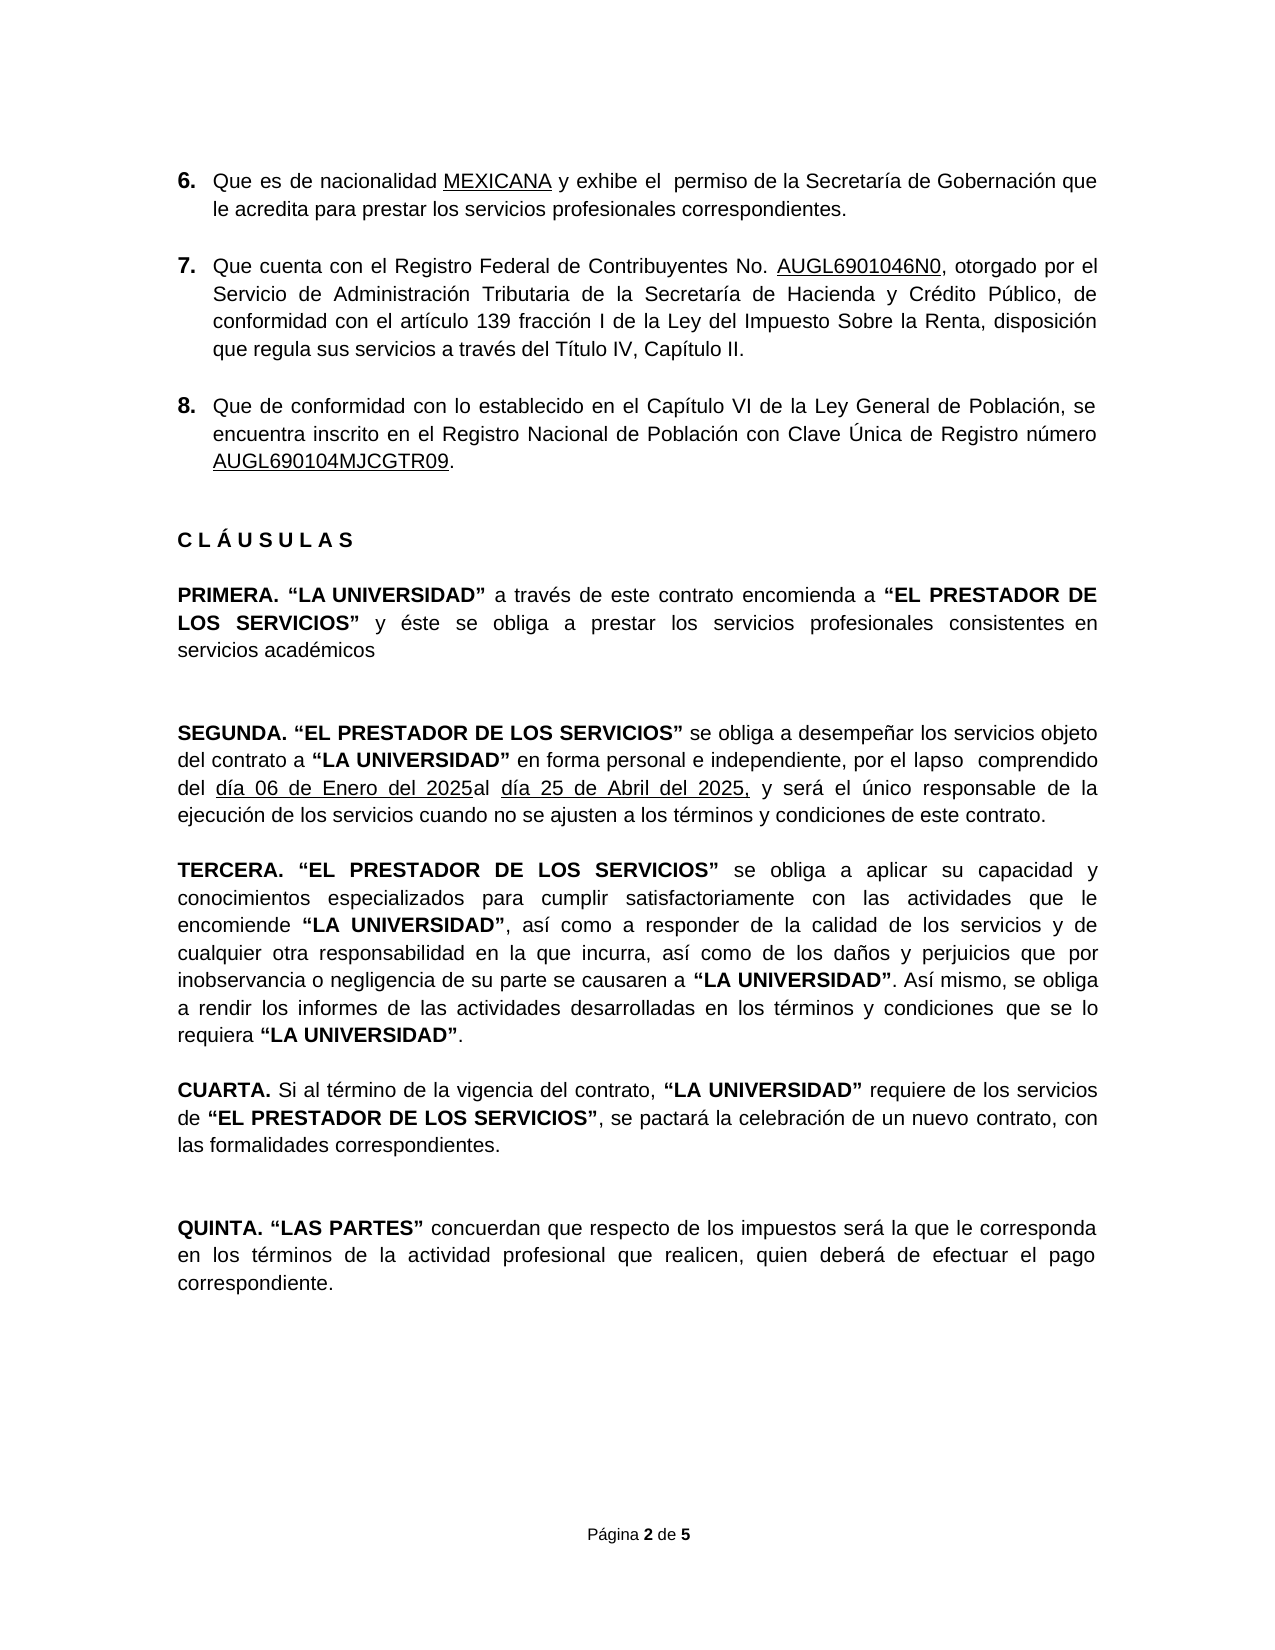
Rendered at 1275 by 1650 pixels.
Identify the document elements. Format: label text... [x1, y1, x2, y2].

text SEGUNDA. “EL PRESTADOR DE LOS SERVICIOS” se obliga a desempeñar los servicios objeto del contrato a “LA UNIVERSIDAD” en forma personal e independiente, por el lapso comprendido del día 06 de Enero del 2025 al día 25 de Abril del 2025, y será el único responsable de la ejecución de los servicios cuando no se ajusten a los términos y condiciones de este contrato. [177, 721, 1098, 827]
text PRIMERA. “LA UNIVERSIDAD” a través de este contrato encomienda a “EL PRESTADOR DE LOS SERVICIOS” y éste se obliga a prestar los servicios profesionales consistentes en servicios académicos [177, 583, 1098, 662]
list Que de conformidad con lo establecido en el Capítulo VI de la Ley General de Población, se encuentra inscrito en el Registro Nacional de Población con Clave Única de Registro número AUGL690104MJCGTR09. [177, 392, 1098, 473]
list Que cuenta con el Registro Federal de Contribuyentes No. AUGL6901046N0, otorgado por el Servicio de Administración Tributaria de la Secretaría de Hacienda y Crédito Público, de conformidad con el artículo 139 fracción I de la Ley del Impuesto Sobre la Renta, disposición que regula sus servicios a través del Título IV, Capítulo II. [177, 252, 1098, 361]
text QUINTA. “LAS PARTES” concuerdan que respecto de los impuestos será la que le corresponda en los términos de la actividad profesional que realicen, quien deberá de efectuar el pago correspondiente. [177, 1216, 1098, 1295]
text CUARTA. Si al término de la vigencia del contrato, “LA UNIVERSIDAD” requiere de los servicios de “EL PRESTADOR DE LOS SERVICIOS”, se pactará la celebración de un nuevo contrato, con las formalidades correspondientes. [177, 1078, 1098, 1157]
text TERCERA. “EL PRESTADOR DE LOS SERVICIOS” se obliga a aplicar su capacidad y conocimientos especializados para cumplir satisfactoriamente con las actividades que le encomiende “LA UNIVERSIDAD”, así como a responder de la calidad de los servicios y de cualquier otra responsabilidad en la que incurra, así como de los daños y perjuicios que por inobservancia o negligencia de su parte se causaren a “LA UNIVERSIDAD”. Así mismo, se obliga a rendir los informes de las actividades desarrolladas en los términos y condiciones que se lo requiera “LA UNIVERSIDAD”. [177, 858, 1098, 1047]
subtitle C L Á U S U L A S [177, 528, 1098, 552]
list Que es de nacionalidad MEXICANA y exhibe el permiso de la Secretaría de Gobernación que le acredita para prestar los servicios profesionales correspondientes. [177, 167, 1098, 221]
